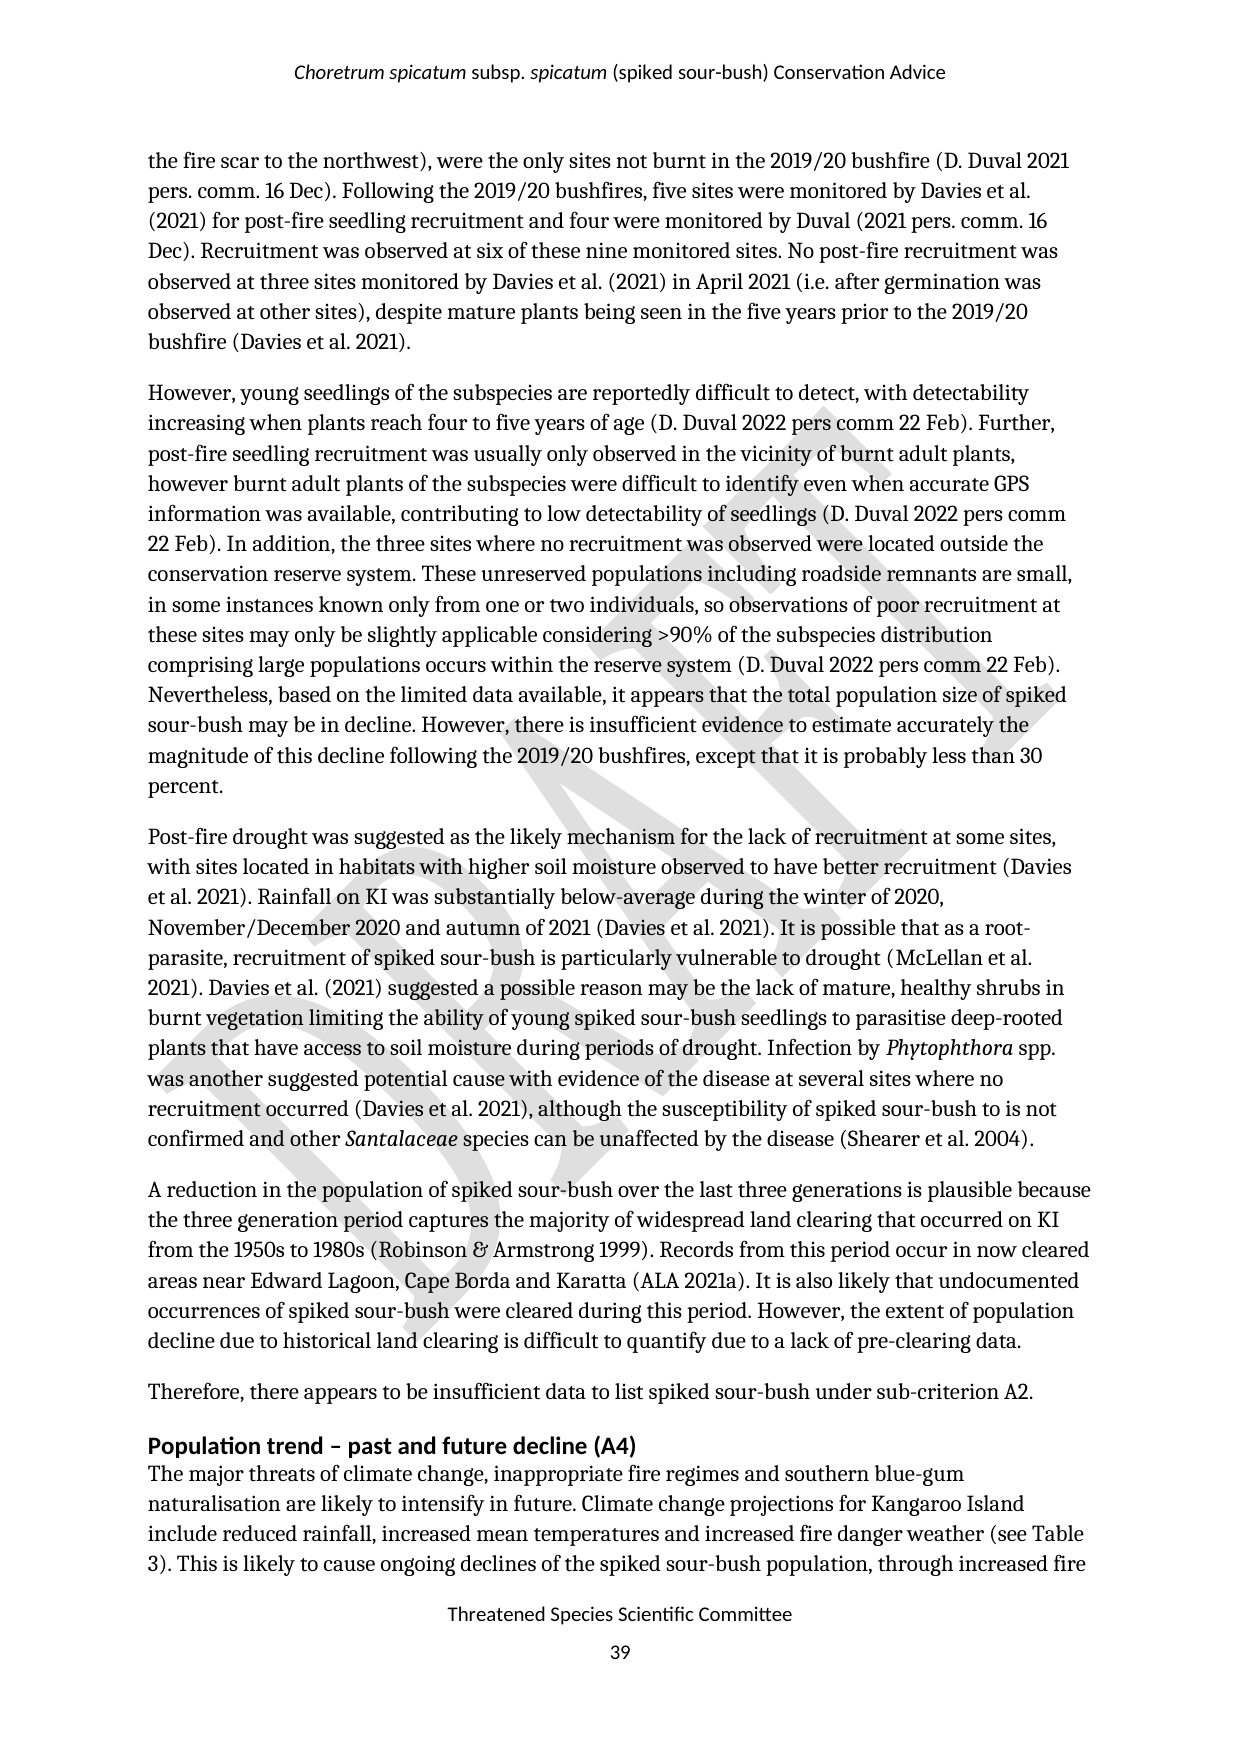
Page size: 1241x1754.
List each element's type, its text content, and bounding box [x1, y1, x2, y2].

subtitle Population trend – past and future decline (A4) [148, 1430, 1092, 1461]
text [148, 1461, 1092, 1577]
text However, young seedlings of the subspecies are reportedly difficult to detect, with detectability increasing when plants reach four to five years of age (D. Duval 2022 pers comm 22 Feb). Further, post-fire seedling recruitment was usually only observed in the vicinity of burnt adult plants, however burnt adult plants of the subspecies were difficult to identify even when accurate GPS information was available, contributing to low detectability of seedlings (D. Duval 2022 pers comm 22 Feb). In addition, the three sites where no recruitment was observed were located outside the conservation reserve system. These unreserved populations including roadside remnants are small, in some instances known only from one or two individuals, so observations of poor recruitment at these sites may only be slightly applicable considering >90% of the subspecies distribution comprising large populations occurs within the reserve system (D. Duval 2022 pers comm 22 Feb). Nevertheless, based on the limited data available, it appears that the total population size of spiked sour-bush may be in decline. However, there is insufficient evidence to estimate accurately the magnitude of this decline following the 2019/20 bushfires, except that it is probably less than 30 percent. [148, 380, 1092, 799]
text Therefore, there appears to be insufficient data to list spiked sour-bush under sub-criterion A2. [148, 1379, 1092, 1405]
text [148, 148, 1092, 355]
text A reduction in the population of spiked sour-bush over the last three generations is plausible because the three generation period captures the majority of widespread land clearing that occurred on KI from the 1950s to 1980s (Robinson & Armstrong 1999). Records from this period occur in now cleared areas near Edward Lagoon, Cape Borda and Karatta (ALA 2021a). It is also likely that undocumented occurrences of spiked sour-bush were cleared during this period. However, the extent of population decline due to historical land clearing is difficult to quantify due to a lack of pre-clearing data. [148, 1177, 1092, 1354]
text Post-fire drought was suggested as the likely mechanism for the lack of recruitment at some sites, with sites located in habitats with higher soil moisture observed to have better recruitment (Davies et al. 2021). Rainfall on KI was substantially below-average during the winter of 2020, November/December 2020 and autumn of 2021 (Davies et al. 2021). It is possible that as a root-parasite, recruitment of spiked sour-bush is particularly vulnerable to drought (McLellan et al. 2021). Davies et al. (2021) suggested a possible reason may be the lack of mature, healthy shrubs in burnt vegetation limiting the ability of young spiked sour-bush seedlings to parasitise deep-rooted plants that have access to soil moisture during periods of drought. Infection by Phytophthora spp. was another suggested potential cause with evidence of the disease at several sites where no recruitment occurred (Davies et al. 2021), although the susceptibility of spiked sour-bush to is not confirmed and other Santalaceae species can be unaffected by the disease (Shearer et al. 2004). [148, 824, 1092, 1152]
